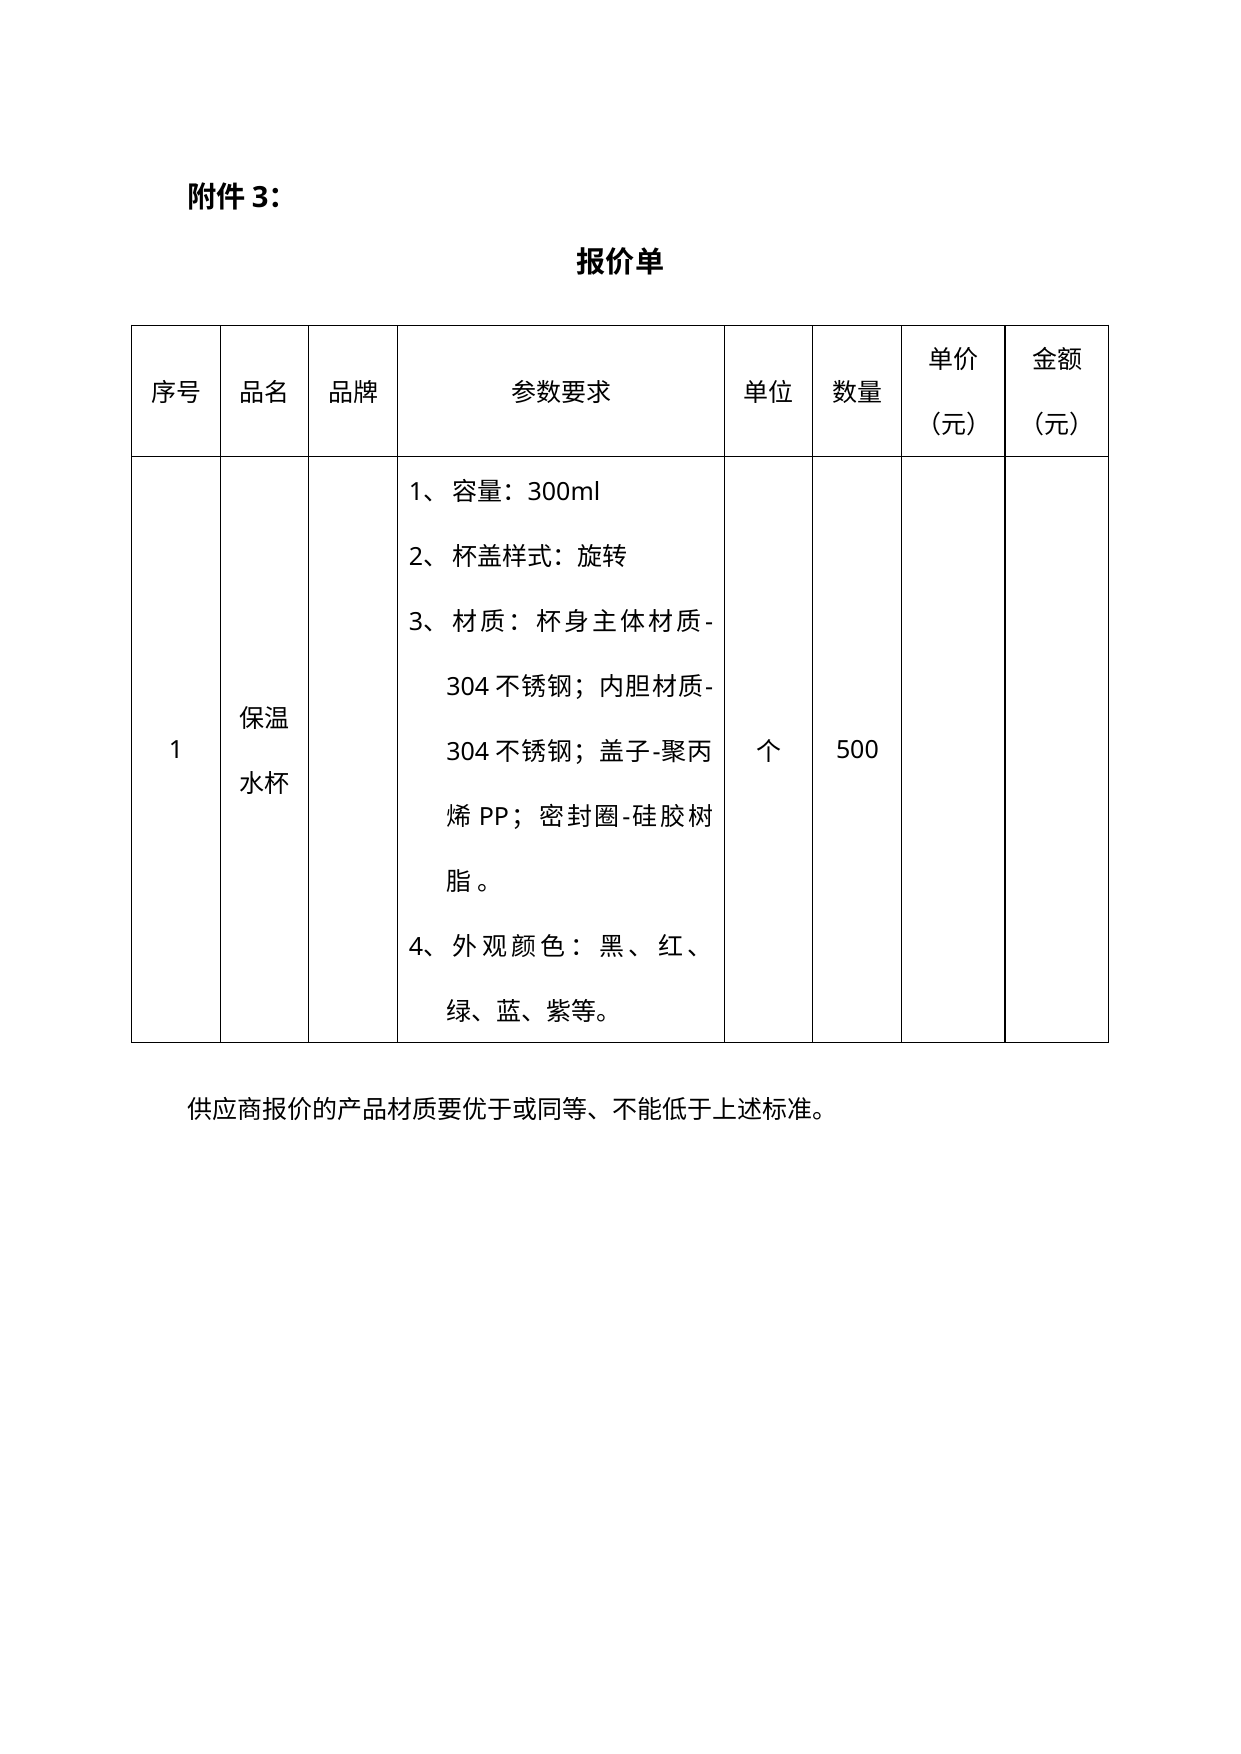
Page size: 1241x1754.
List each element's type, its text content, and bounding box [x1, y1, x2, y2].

table_header 单价（元） [902, 326, 1004, 456]
table_cell [1006, 457, 1108, 1042]
table_cell 1 [132, 457, 220, 1042]
table_header 参数要求 [398, 326, 724, 456]
text 供应商报价的产品材质要优于或同等、不能低于上述标准。 [187, 1075, 1053, 1140]
table_header 序号 [132, 326, 220, 456]
table_header 品牌 [309, 326, 397, 456]
table_cell 容量：300ml 杯盖样式：旋转 材质：杯身主体材质-304不锈钢；内胆材质-304不锈钢；盖子-聚丙烯PP；密封圈-硅胶树脂 。 外观颜色：黑、红、绿、蓝、紫等。 [398, 457, 724, 1042]
table_cell [309, 457, 397, 1042]
table_cell [902, 457, 1004, 1042]
text 报价单 [187, 227, 1053, 292]
table_cell 个 [725, 457, 812, 1042]
table_header 品名 [221, 326, 308, 456]
table_header 数量 [813, 326, 901, 456]
text 附件3： [187, 162, 1053, 227]
table_cell 500 [813, 457, 901, 1042]
table_cell 保温水杯 [221, 457, 308, 1042]
table_header 金额（元） [1006, 326, 1108, 456]
table_header 单位 [725, 326, 812, 456]
